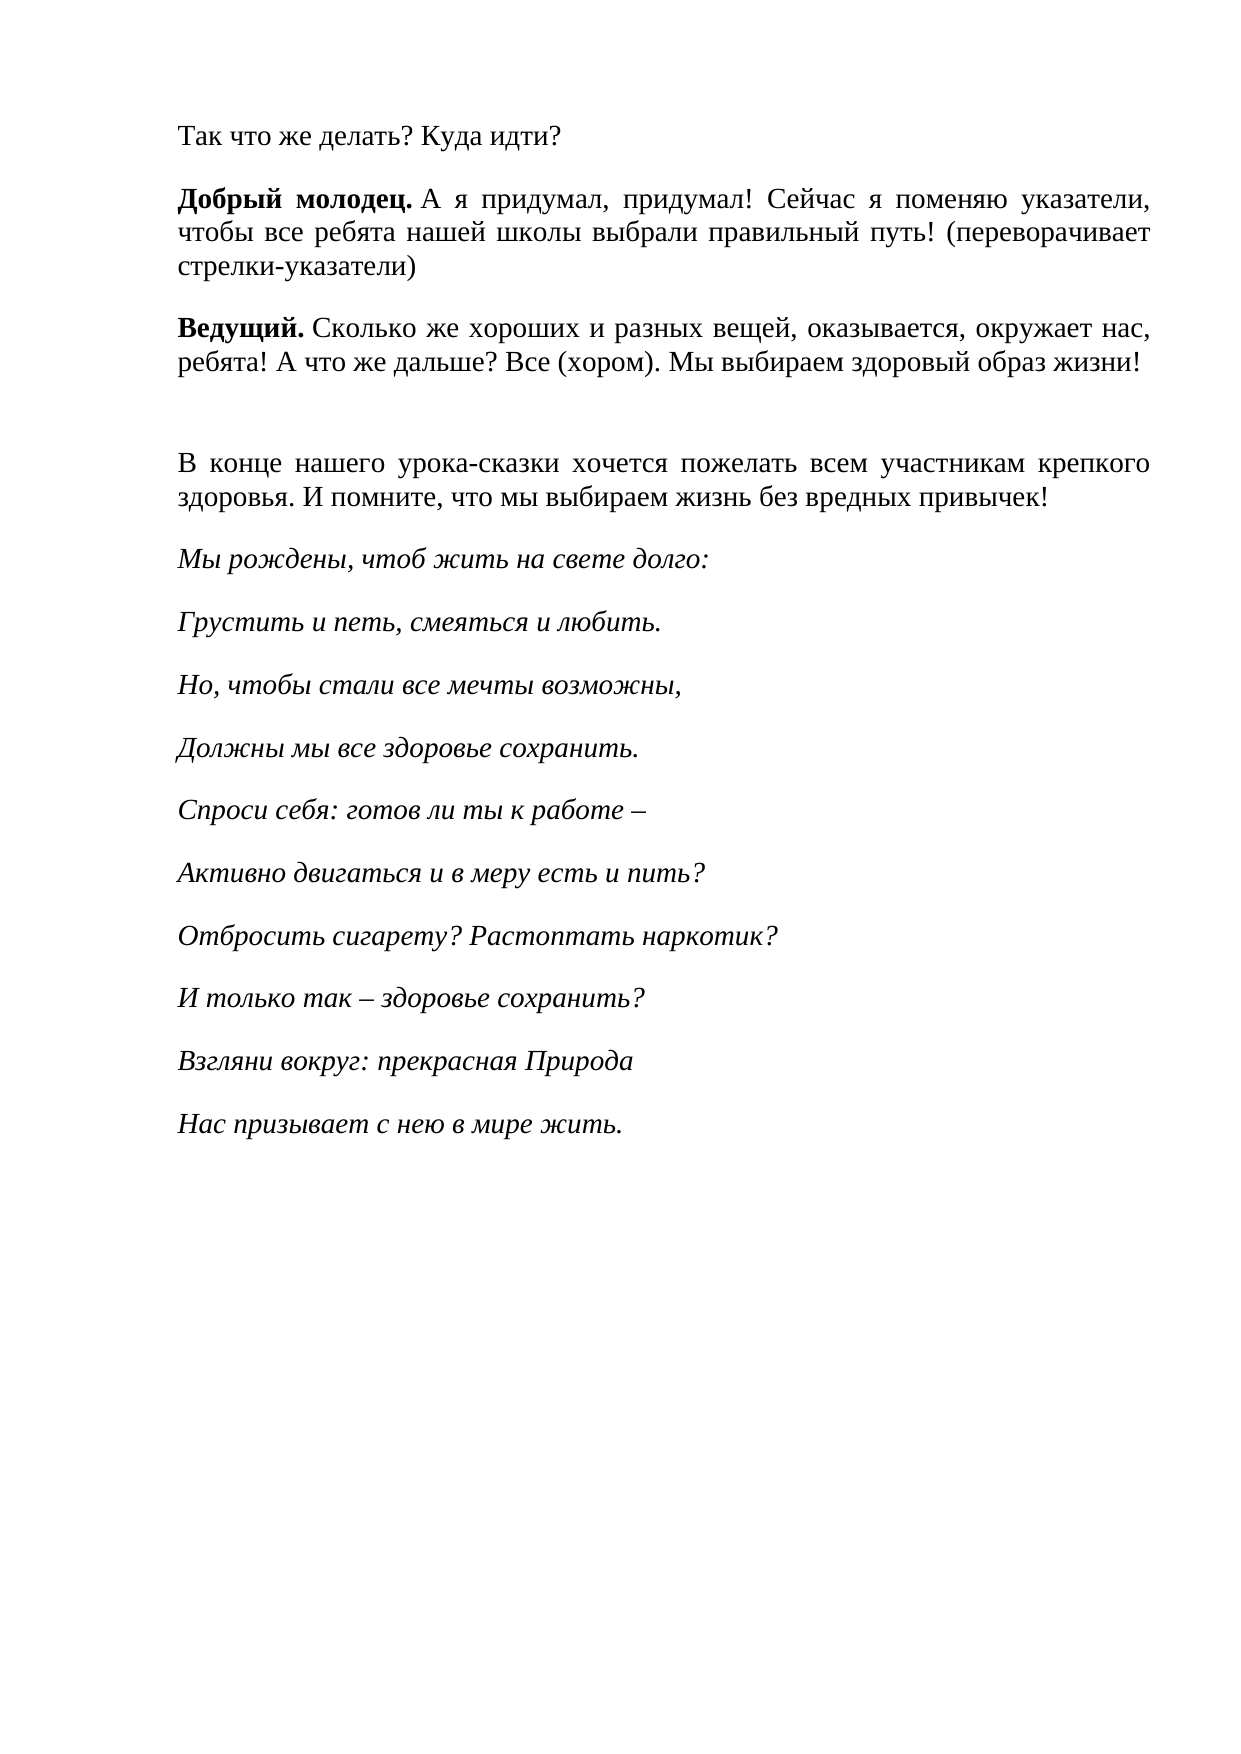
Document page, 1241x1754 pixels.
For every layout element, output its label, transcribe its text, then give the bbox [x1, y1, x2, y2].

text Грустить и петь, смеяться и любить. [177, 604, 1152, 638]
text Нас призывает с нею в мире жить. [177, 1106, 1152, 1139]
text Но, чтобы стали все мечты возможны, [177, 667, 1152, 701]
text В конце нашего урока-сказки хочется пожелать всем участникам крепкого здоровья. И помните, что мы выбираем жизнь без вредных привычек! [177, 445, 1152, 512]
text Отбросить сигарету? Растоптать наркотик? [177, 918, 1152, 951]
text И только так – здоровье сохранить? [177, 981, 1152, 1014]
text Ведущий. Сколько же хороших и разных вещей, оказывается, окружает нас, ребята! А что же дальше? Все (хором). Мы выбираем здоровый образ жизни! [177, 311, 1152, 378]
text Мы рождены, чтоб жить на свете долго: [177, 542, 1152, 575]
text Взгляни вокруг: прекрасная Природа [177, 1043, 1152, 1077]
text Добрый молодец. А я придумал, придумал! Сейчас я поменяю указатели, чтобы все ребята нашей школы выбрали правильный путь! (переворачивает стрелки-указатели) [177, 181, 1152, 281]
text Так что же делать? Куда идти? [177, 118, 1152, 152]
text Активно двигаться и в меру есть и пить? [177, 855, 1152, 889]
text Должны мы все здоровье сохранить. [177, 730, 1152, 763]
text Спроси себя: готов ли ты к работе – [177, 792, 1152, 826]
